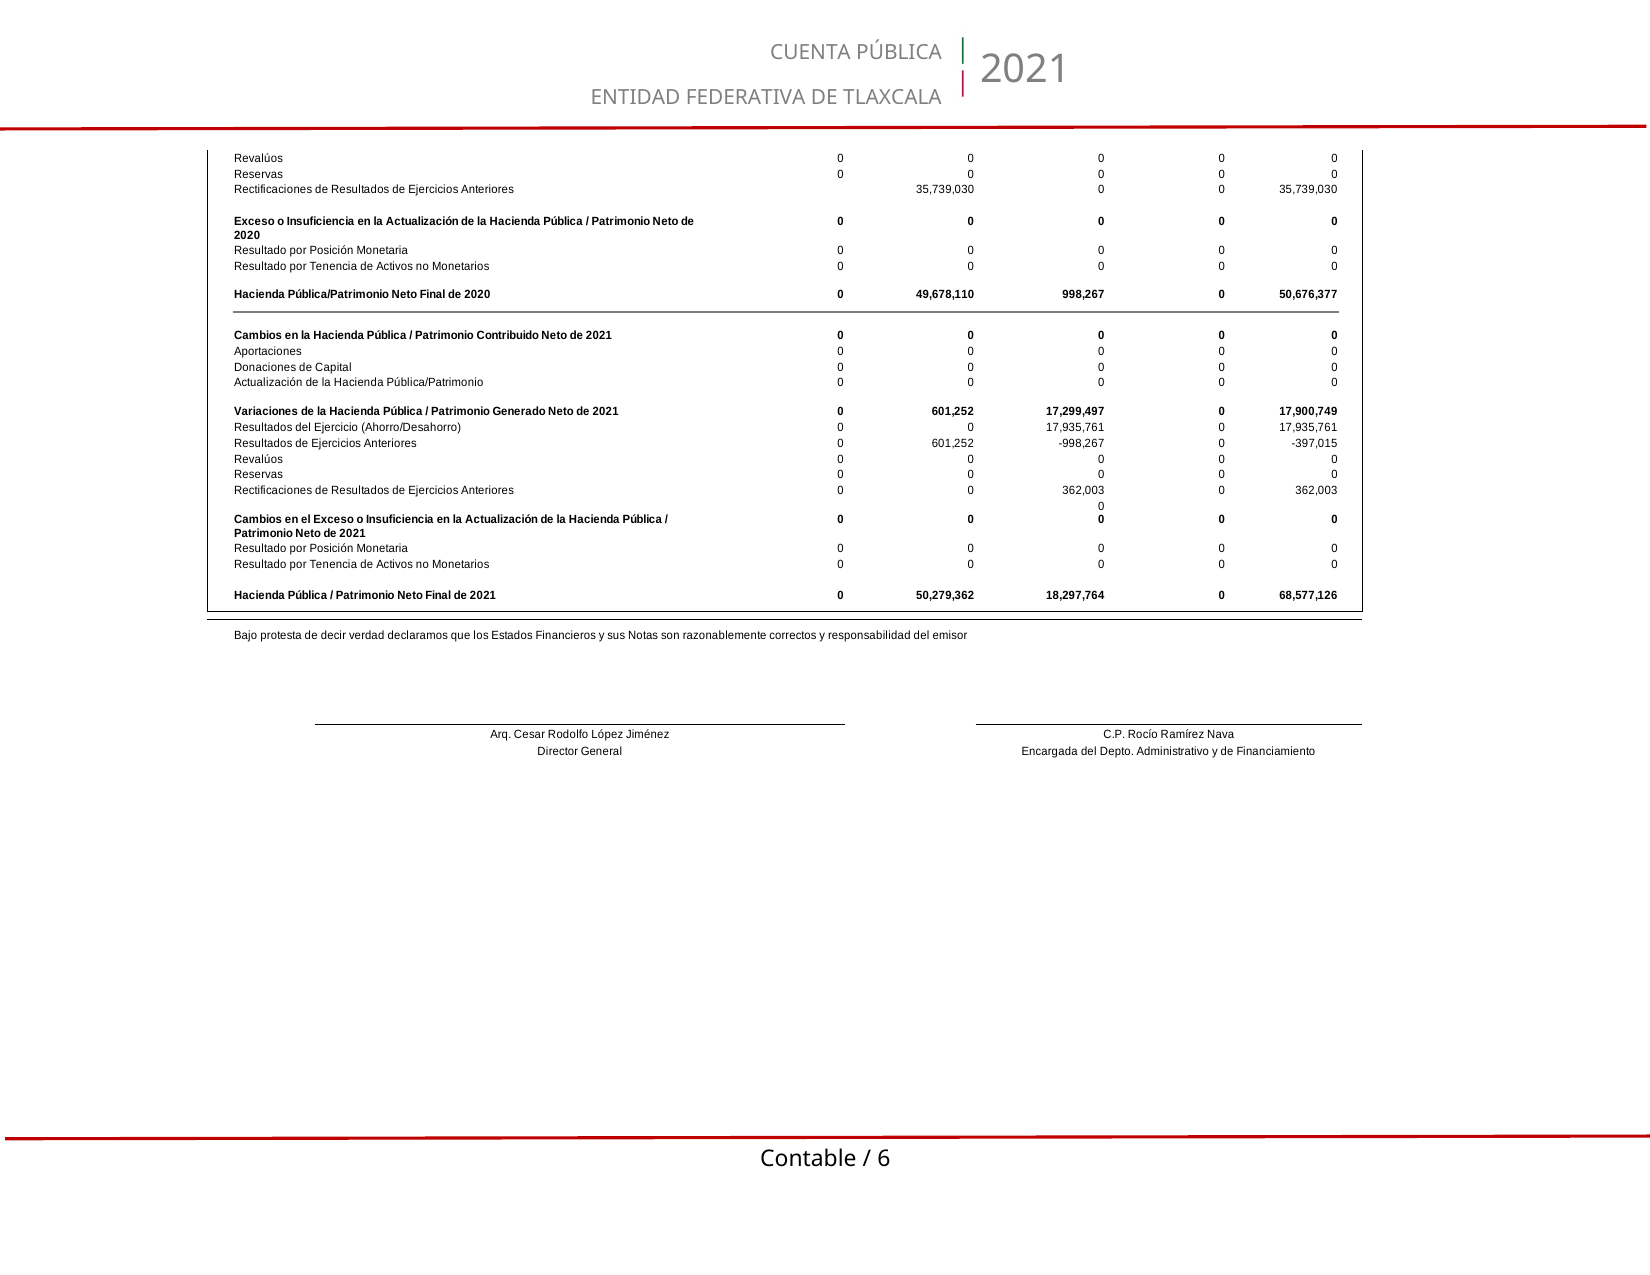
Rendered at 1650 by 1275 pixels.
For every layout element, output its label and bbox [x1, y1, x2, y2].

picture [956, 28, 974, 100]
